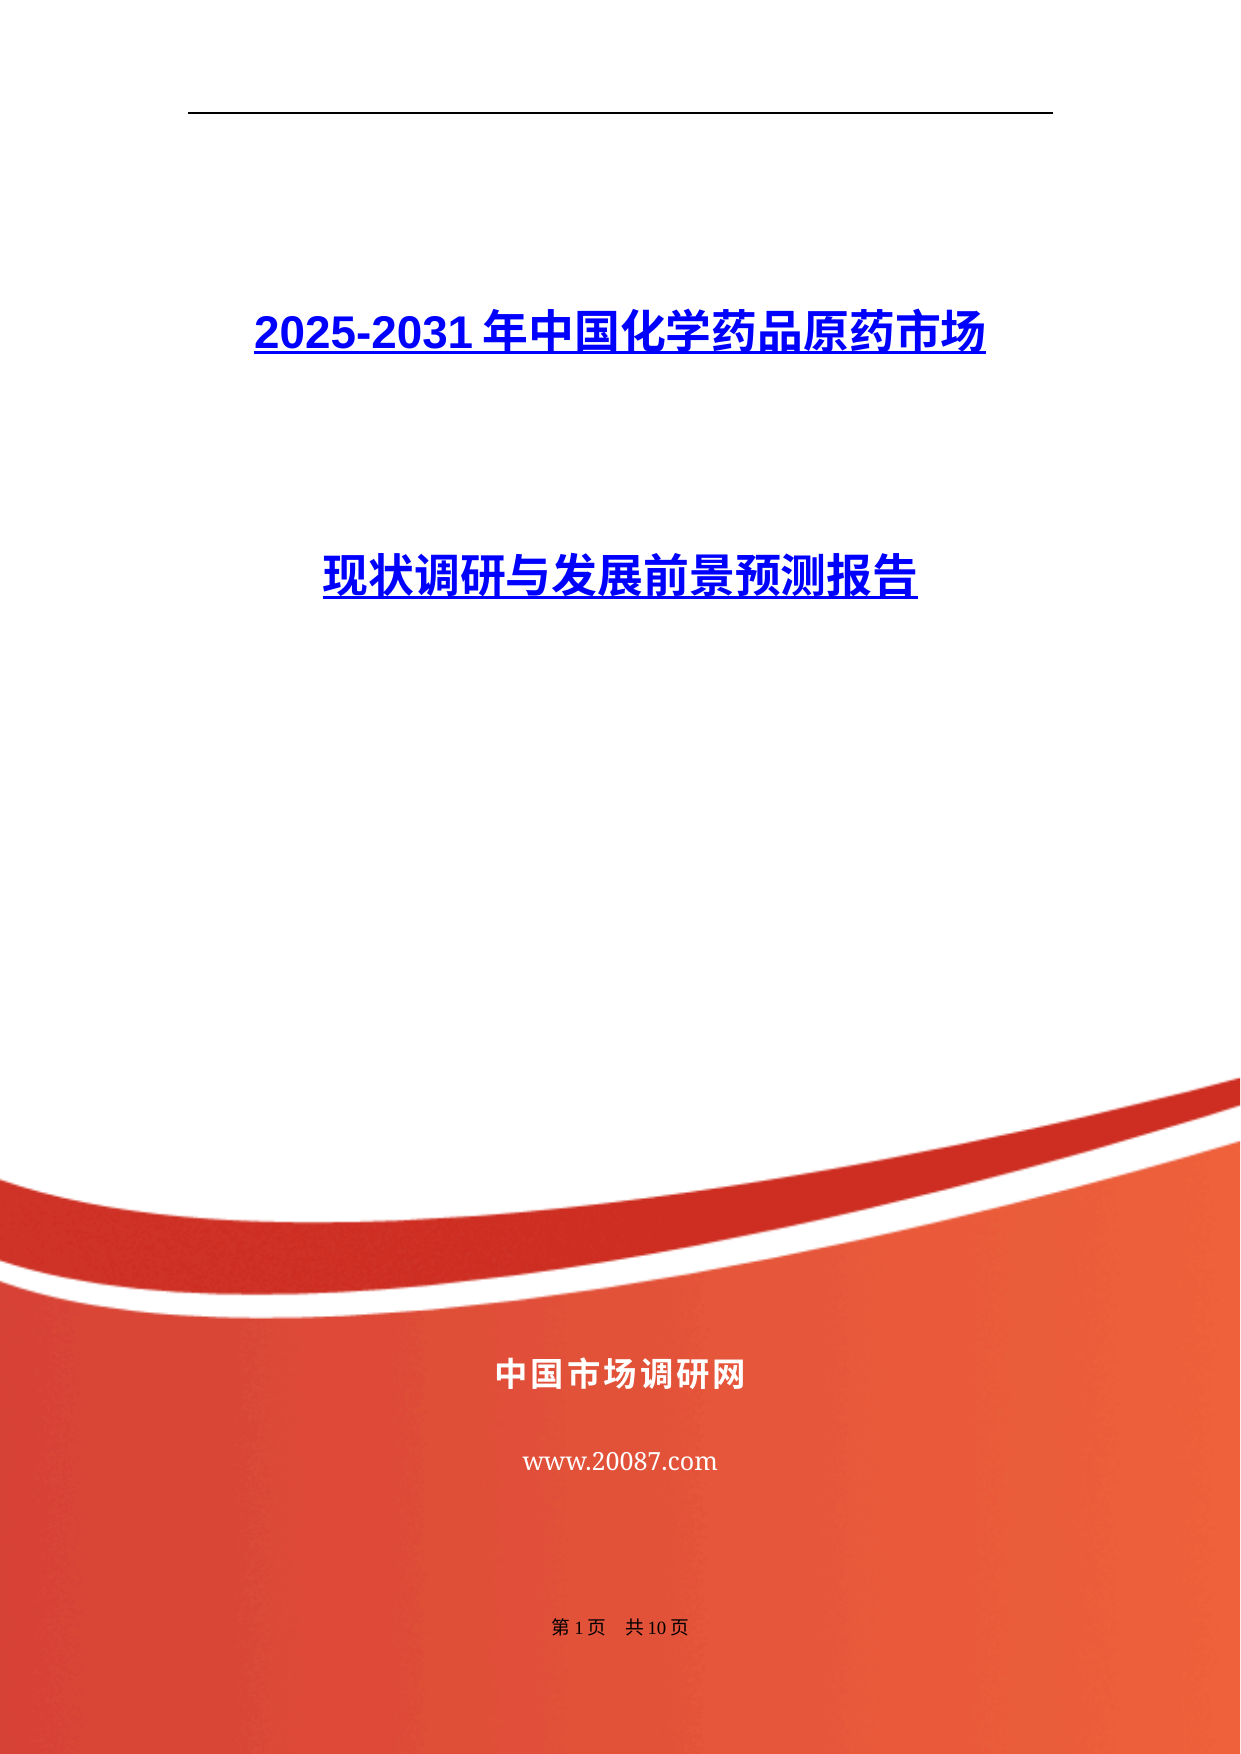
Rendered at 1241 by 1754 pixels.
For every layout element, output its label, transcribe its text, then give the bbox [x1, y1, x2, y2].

table_header 2025-2031年中国化学药品原药市场现状调研与发展前景预测报告 [188, 207, 1053, 773]
subtitle 中国市场调研网 [187, 1339, 1053, 1404]
text www.20087.com [187, 1428, 1053, 1493]
picture [0, 1006, 1241, 1754]
